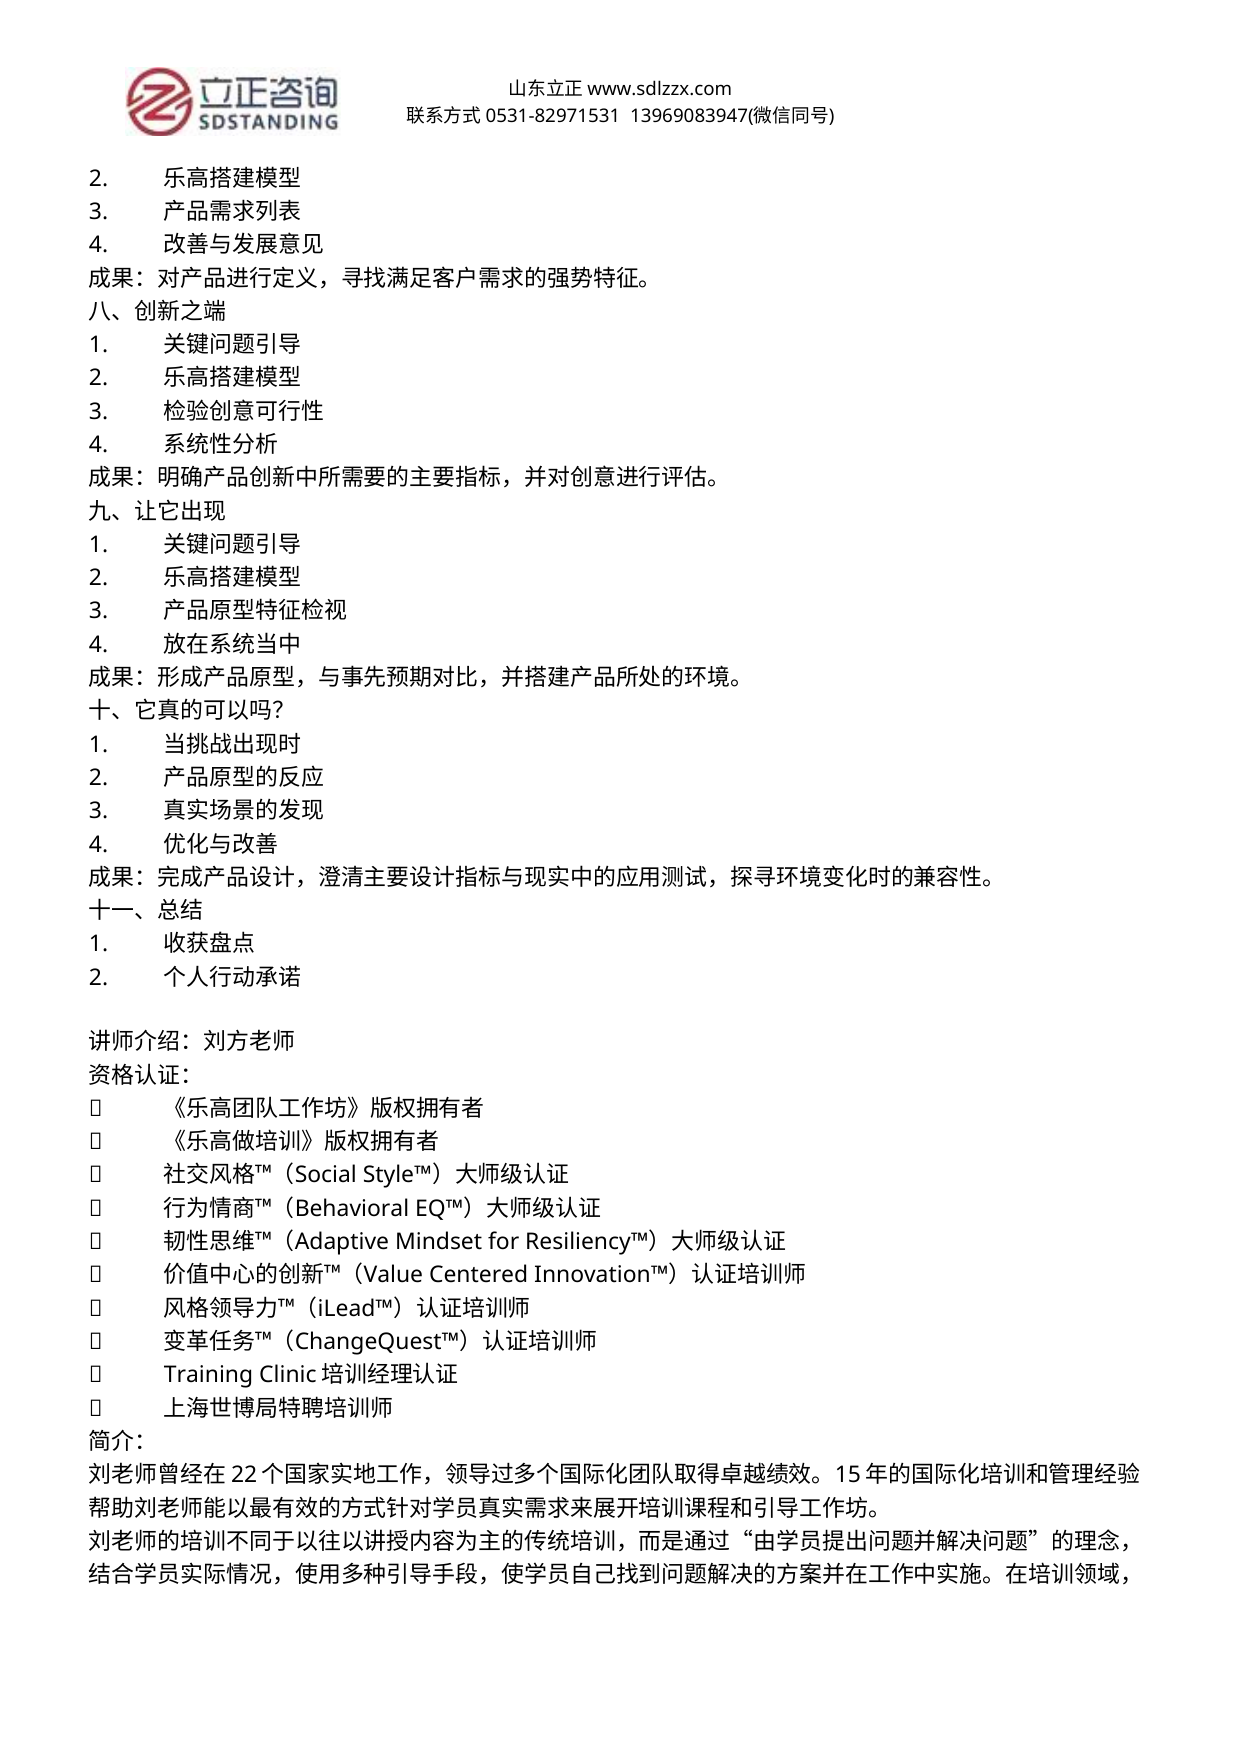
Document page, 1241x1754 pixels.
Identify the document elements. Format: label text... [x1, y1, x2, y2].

text 2. 乐高搭建模型 [89, 159, 1152, 193]
text  《乐高团队工作坊》版权拥有者 [89, 1090, 1152, 1123]
text  上海世博局特聘培训师 [89, 1390, 1152, 1423]
text 4. 改善与发展意见 [89, 226, 1152, 259]
text 4. 系统性分析 [89, 426, 1152, 459]
text 2. 乐高搭建模型 [89, 359, 1152, 393]
text 1. 收获盘点 [89, 925, 1152, 959]
text  价值中心的创新™（Value Centered Innovation™）认证培训师 [89, 1256, 1152, 1290]
text 刘老师曾经在22个国家实地工作，领导过多个国际化团队取得卓越绩效。15年的国际化培训和管理经验帮助刘老师能以最有效的方式针对学员真实需求来展开培训课程和引导工作坊。 [89, 1456, 1152, 1523]
text 成果：完成产品设计，澄清主要设计指标与现实中的应用测试，探寻环境变化时的兼容性。 [89, 859, 1152, 892]
text 2. 乐高搭建模型 [89, 559, 1152, 592]
text 八、创新之端 [89, 293, 1152, 326]
text 1. 关键问题引导 [89, 326, 1152, 359]
text  社交风格™（Social Style™）大师级认证 [89, 1156, 1152, 1190]
text 1. 关键问题引导 [89, 526, 1152, 559]
text  风格领导力™（iLead™）认证培训师 [89, 1290, 1152, 1323]
text 4. 优化与改善 [89, 826, 1152, 859]
text 简介： [89, 1423, 1152, 1456]
text 成果：形成产品原型，与事先预期对比，并搭建产品所处的环境。 [89, 659, 1152, 692]
text 成果：明确产品创新中所需要的主要指标，并对创意进行评估。 [89, 459, 1152, 492]
text 成果：对产品进行定义，寻找满足客户需求的强势特征。 [89, 259, 1152, 293]
text 十一、总结 [89, 892, 1152, 925]
text  变革任务™（ChangeQuest™）认证培训师 [89, 1323, 1152, 1356]
text 3. 产品原型特征检视 [89, 592, 1152, 626]
text 九、让它出现 [89, 492, 1152, 526]
text  韧性思维™（Adaptive Mindset for Resiliency™）大师级认证 [89, 1223, 1152, 1256]
text 讲师介绍：刘方老师 [89, 1023, 1152, 1056]
text 3. 产品需求列表 [89, 193, 1152, 226]
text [89, 1523, 1152, 1589]
picture [125, 67, 341, 136]
text 3. 真实场景的发现 [89, 792, 1152, 826]
text 3. 检验创意可行性 [89, 393, 1152, 426]
text  Training Clinic培训经理认证 [89, 1356, 1152, 1390]
text  行为情商™（Behavioral EQ™）大师级认证 [89, 1190, 1152, 1223]
text 2. 产品原型的反应 [89, 759, 1152, 792]
text 2. 个人行动承诺 [89, 959, 1152, 992]
text  《乐高做培训》版权拥有者 [89, 1123, 1152, 1156]
text 资格认证： [89, 1056, 1152, 1090]
text 4. 放在系统当中 [89, 626, 1152, 659]
text 1. 当挑战出现时 [89, 726, 1152, 759]
text 十、它真的可以吗？ [89, 692, 1152, 726]
